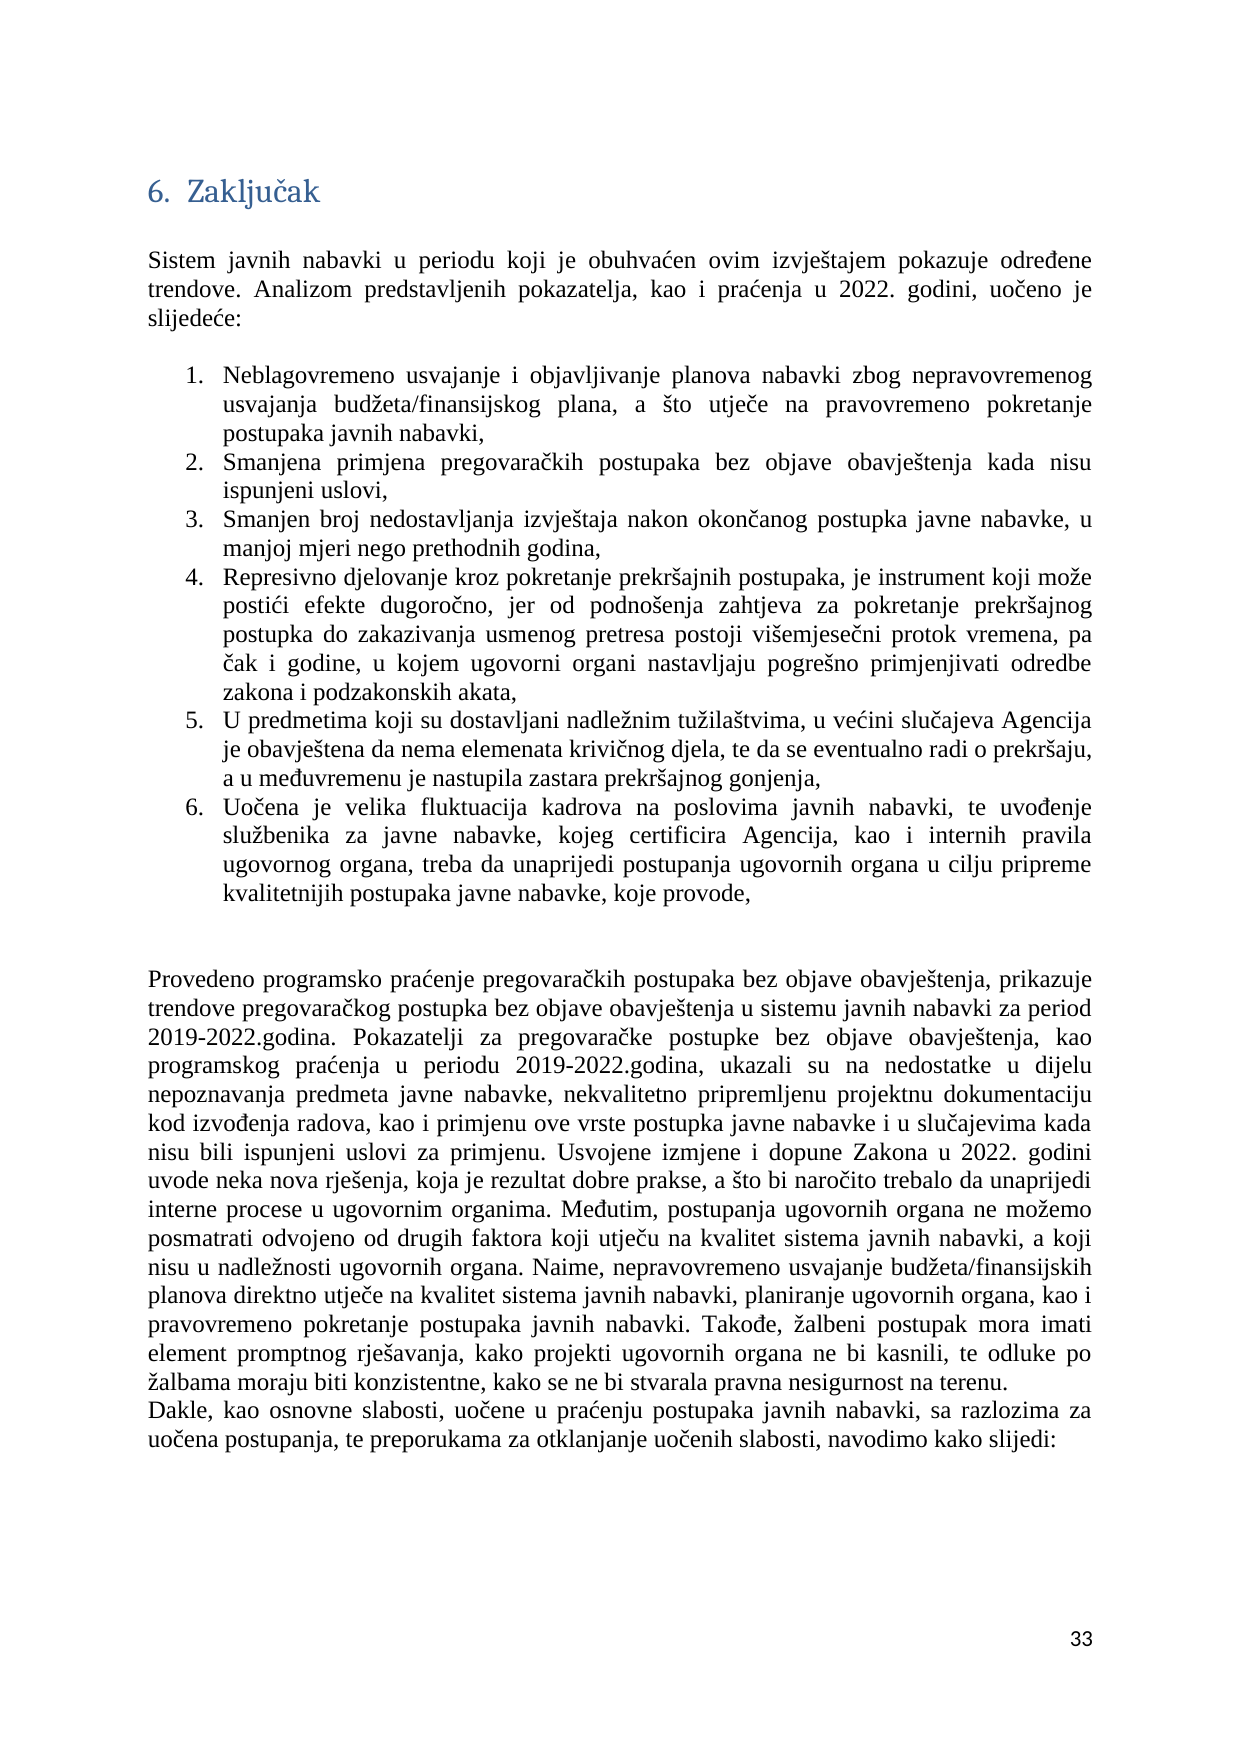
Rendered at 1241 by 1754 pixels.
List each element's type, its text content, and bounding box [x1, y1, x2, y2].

list Smanjena primjena pregovaračkih postupaka bez objave obavještenja kada nisu ispunjeni uslovi, [185, 447, 1093, 504]
list Neblagovremeno usvajanje i objavljivanje planova nabavki zbog nepravovremenog usvajanja budžeta/finansijskog plana, a što utječe na pravovremeno pokretanje postupaka javnih nabavki, [185, 360, 1093, 447]
text Provedeno programsko praćenje pregovaračkih postupaka bez objave obavještenja, prikazuje trendove pregovaračkog postupka bez objave obavještenja u sistemu javnih nabavki za period 2019-2022.godina. Pokazatelji za pregovaračke postupke bez objave obavještenja, kao programskog praćenja u periodu 2019-2022.godina, ukazali su na nedostatke u dijelu nepoznavanja predmeta javne nabavke, nekvalitetno pripremljenu projektnu dokumentaciju kod izvođenja radova, kao i primjenu ove vrste postupka javne nabavke i u slučajevima kada nisu bili ispunjeni uslovi za primjenu. Usvojene izmjene i dopune Zakona u 2022. godini uvode neka nova rješenja, koja je rezultat dobre prakse, a što bi naročito trebalo da unaprijedi interne procese u ugovornim organima. Međutim, postupanja ugovornih organa ne možemo posmatrati odvojeno od drugih faktora koji utječu na kvalitet sistema javnih nabavki, a koji nisu u nadležnosti ugovornih organa. Naime, nepravovremeno usvajanje budžeta/finansijskih planova direktno utječe na kvalitet sistema javnih nabavki, planiranje ugovornih organa, kao i pravovremeno pokretanje postupaka javnih nabavki. Takođe, žalbeni postupak mora imati element promptnog rješavanja, kako projekti ugovornih organa ne bi kasnili, te odluke po žalbama moraju biti konzistentne, kako se ne bi stvarala pravna nesigurnost na terenu. [148, 964, 1093, 1395]
subtitle Zaključak [148, 173, 1093, 211]
list Smanjen broj nedostavljanja izvještaja nakon okončanog postupka javne nabavke, u manjoj mjeri nego prethodnih godina, [185, 504, 1093, 562]
list U predmetima koji su dostavljani nadležnim tužilaštvima, u većini slučajeva Agencija je obavještena da nema elemenata krivičnog djela, te da se eventualno radi o prekršaju, a u međuvremenu je nastupila zastara prekršajnog gonjenja, [185, 705, 1093, 792]
text Dakle, kao osnovne slabosti, uočene u praćenju postupaka javnih nabavki, sa razlozima za uočena postupanja, te preporukama za otklanjanje uočenih slabosti, navodimo kako slijedi: [148, 1395, 1093, 1453]
list Uočena je velika fluktuacija kadrova na poslovima javnih nabavki, te uvođenje službenika za javne nabavke, kojeg certificira Agencija, kao i internih pravila ugovornog organa, treba da unaprijedi postupanja ugovornih organa u cilju pripreme kvalitetnijih postupaka javne nabavke, koje provode, [185, 792, 1093, 907]
list Represivno djelovanje kroz pokretanje prekršajnih postupaka, je instrument koji može postići efekte dugoročno, jer od podnošenja zahtjeva za pokretanje prekršajnog postupka do zakazivanja usmenog pretresa postoji višemjesečni protok vremena, pa čak i godine, u kojem ugovorni organi nastavljaju pogrešno primjenjivati odredbe zakona i podzakonskih akata, [185, 562, 1093, 705]
text Sistem javnih nabavki u periodu koji je obuhvaćen ovim izvještajem pokazuje određene trendove. Analizom predstavljenih pokazatelja, kao i praćenja u 2022. godini, uočeno je slijedeće: [148, 245, 1093, 332]
